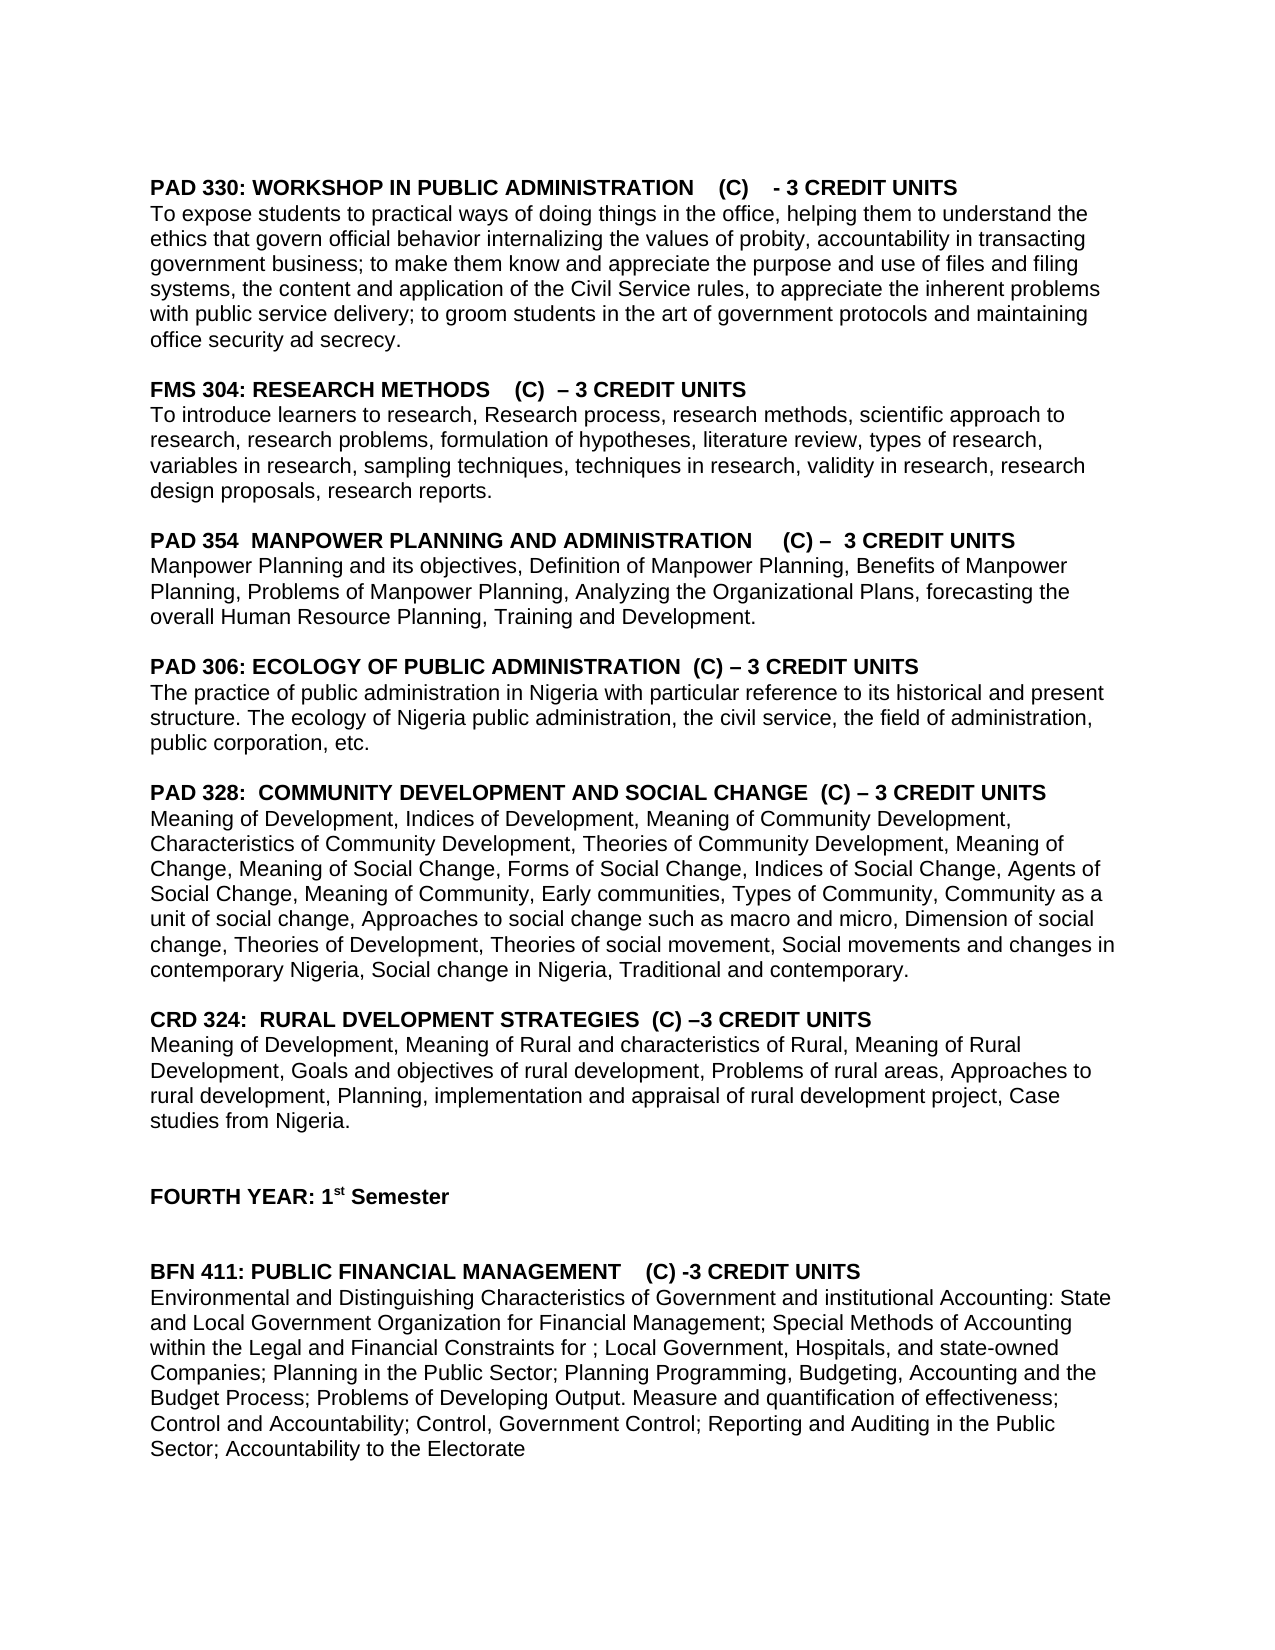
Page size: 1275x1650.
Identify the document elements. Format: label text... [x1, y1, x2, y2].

text PAD 328: COMMUNITY DEVELOPMENT AND SOCIAL CHANGE (C) – 3 CREDIT UNITS [150, 780, 1125, 805]
text Manpower Planning and its objectives, Definition of Manpower Planning, Benefits of Manpower Planning, Problems of Manpower Planning, Analyzing the Organizational Plans, forecasting the overall Human Resource Planning, Training and Development. [150, 553, 1125, 629]
text PAD 354 MANPOWER PLANNING AND ADMINISTRATION (C) – 3 CREDIT UNITS [150, 528, 1125, 553]
text CRD 324: RURAL DVELOPMENT STRATEGIES (C) –3 CREDIT UNITS [150, 1007, 1125, 1032]
text PAD 330: WORKSHOP IN PUBLIC ADMINISTRATION (C) - 3 CREDIT UNITS [150, 175, 1125, 200]
text Meaning of Development, Indices of Development, Meaning of Community Development, Characteristics of Community Development, Theories of Community Development, Meaning of Change, Meaning of Social Change, Forms of Social Change, Indices of Social Change, Agents of Social Change, Meaning of Community, Early communities, Types of Community, Community as a unit of social change, Approaches to social change such as macro and micro, Dimension of social change, Theories of Development, Theories of social movement, Social movements and changes in contemporary Nigeria, Social change in Nigeria, Traditional and contemporary. [150, 805, 1125, 982]
text FOURTH YEAR: 1st Semester [150, 1183, 1125, 1209]
text Meaning of Development, Meaning of Rural and characteristics of Rural, Meaning of Rural Development, Goals and objectives of rural development, Problems of rural areas, Approaches to rural development, Planning, implementation and appraisal of rural development project, Case studies from Nigeria. [150, 1032, 1125, 1133]
text Environmental and Distinguishing Characteristics of Government and institutional Accounting: State and Local Government Organization for Financial Management; Special Methods of Accounting within the Legal and Financial Constraints for ; Local Government, Hospitals, and state-owned Companies; Planning in the Public Sector; Planning Programming, Budgeting, Accounting and the Budget Process; Problems of Developing Output. Measure and quantification of effectiveness; Control and Accountability; Control, Government Control; Reporting and Auditing in the Public Sector; Accountability to the Electorate [150, 1284, 1125, 1461]
text PAD 306: ECOLOGY OF PUBLIC ADMINISTRATION (C) – 3 CREDIT UNITS [150, 654, 1125, 679]
text To expose students to practical ways of doing things in the office, helping them to understand the ethics that govern official behavior internalizing the values of probity, accountability in transacting government business; to make them know and appreciate the purpose and use of files and filing systems, the content and application of the Civil Service rules, to appreciate the inherent problems with public service delivery; to groom students in the art of government protocols and maintaining office security ad secrecy. [150, 200, 1125, 352]
text BFN 411: PUBLIC FINANCIAL MANAGEMENT (C) -3 CREDIT UNITS [150, 1259, 1125, 1284]
text The practice of public administration in Nigeria with particular reference to its historical and present structure. The ecology of Nigeria public administration, the civil service, the field of administration, public corporation, etc. [150, 679, 1125, 755]
text FMS 304: RESEARCH METHODS (C) – 3 CREDIT UNITS [150, 377, 1125, 402]
text To introduce learners to research, Research process, research methods, scientific approach to research, research problems, formulation of hypotheses, literature review, types of research, variables in research, sampling techniques, techniques in research, validity in research, research design proposals, research reports. [150, 402, 1125, 503]
